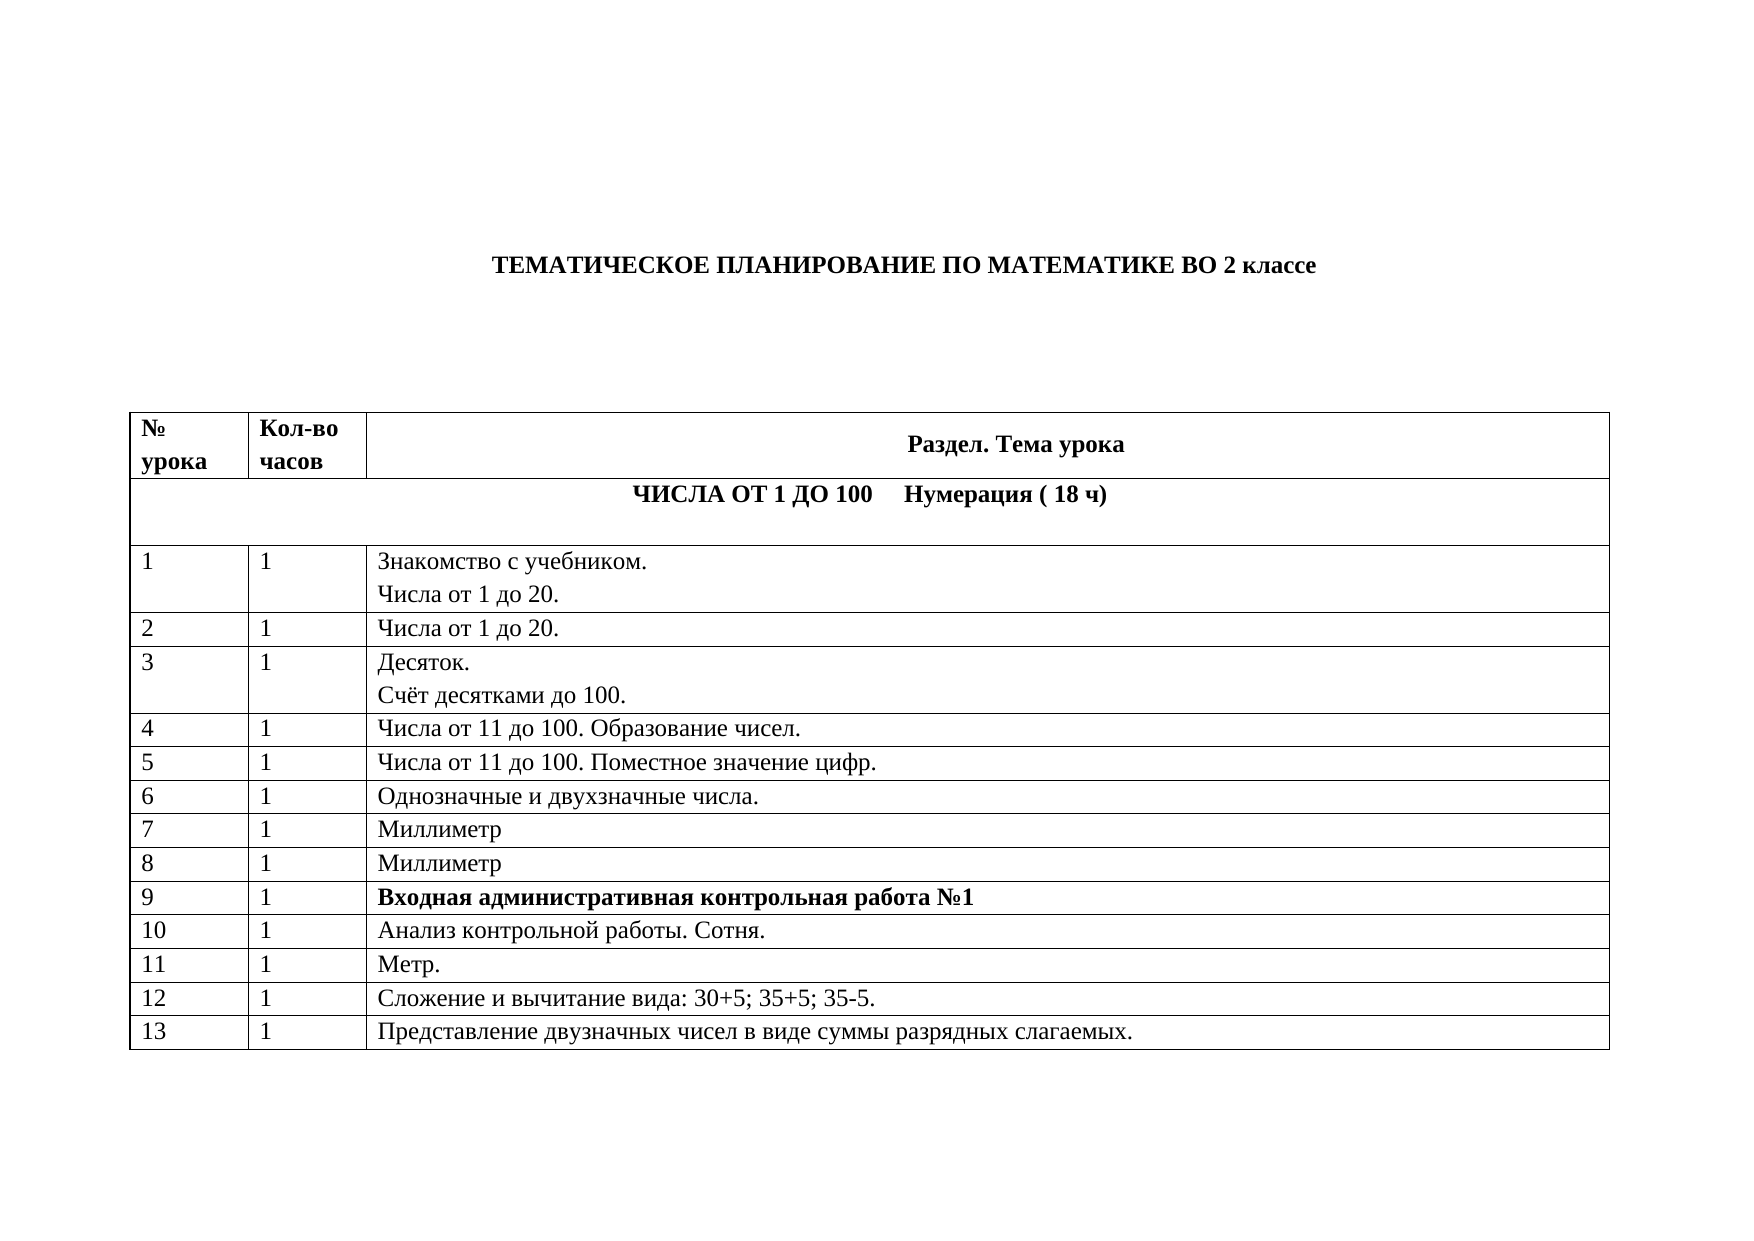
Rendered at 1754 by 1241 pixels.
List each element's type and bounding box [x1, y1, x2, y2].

table_cell [118, 89, 1669, 1050]
